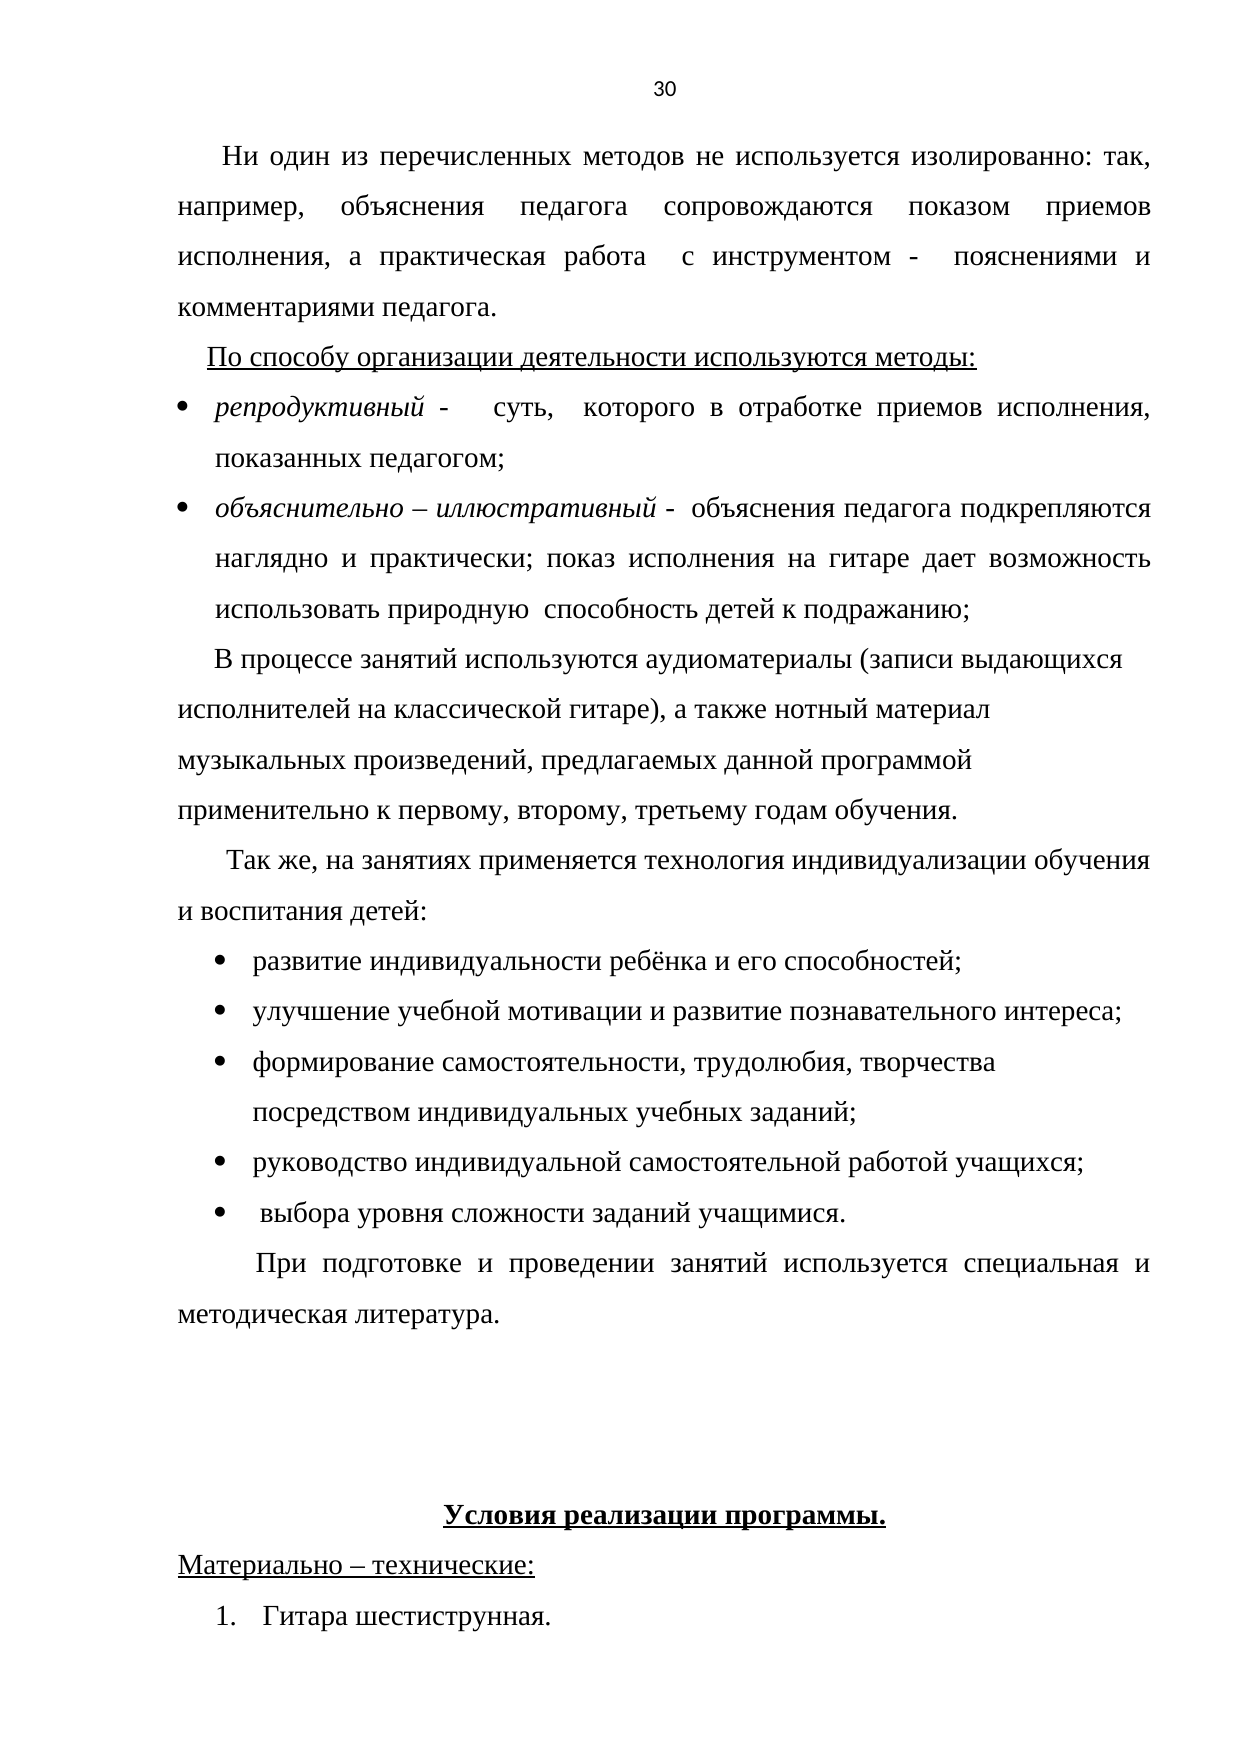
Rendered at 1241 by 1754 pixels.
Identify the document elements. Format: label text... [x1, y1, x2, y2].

list репродуктивный - суть, которого в отработке приемов исполнения, показанных педагогом; [177, 389, 1152, 473]
list формирование самостоятельности, трудолюбия, творчества посредством индивидуальных учебных заданий; [215, 1044, 1152, 1128]
list улучшение учебной мотивации и развитие познавательного интереса; [215, 993, 1152, 1027]
text По способу организации деятельности используются методы: [177, 339, 1152, 373]
text В процессе занятий используются аудиоматериалы (записи выдающихся исполнителей на классической гитаре), а также нотный материал музыкальных произведений, предлагаемых данной программой применительно к первому, второму, третьему годам обучения. [177, 641, 1152, 826]
text Условия реализации программы. [177, 1497, 1152, 1531]
list развитие индивидуальности ребёнка и его способностей; [215, 943, 1152, 977]
list руководство индивидуальной самостоятельной работой учащихся; [215, 1144, 1152, 1178]
list выбора уровня сложности заданий учащимися. [215, 1195, 1152, 1229]
text При подготовке и проведении занятий используется специальная и методическая литература. [177, 1245, 1152, 1329]
text Так же, на занятиях применяется технология индивидуализации обучения и воспитания детей: [177, 842, 1152, 926]
text Ни один из перечисленных методов не используется изолированно: так, например, объяснения педагога сопровождаются показом приемов исполнения, а практическая работа с инструментом - пояснениями и комментариями педагога. [177, 138, 1152, 322]
text Материально – технические: [177, 1547, 1152, 1581]
table_header [166, 1598, 251, 1650]
table_header Гитара шестиструнная. [251, 1598, 961, 1650]
list объяснительно – иллюстративный - объяснения педагога подкрепляются наглядно и практически; показ исполнения на гитаре дает возможность использовать природную способность детей к подражанию; [177, 490, 1152, 624]
